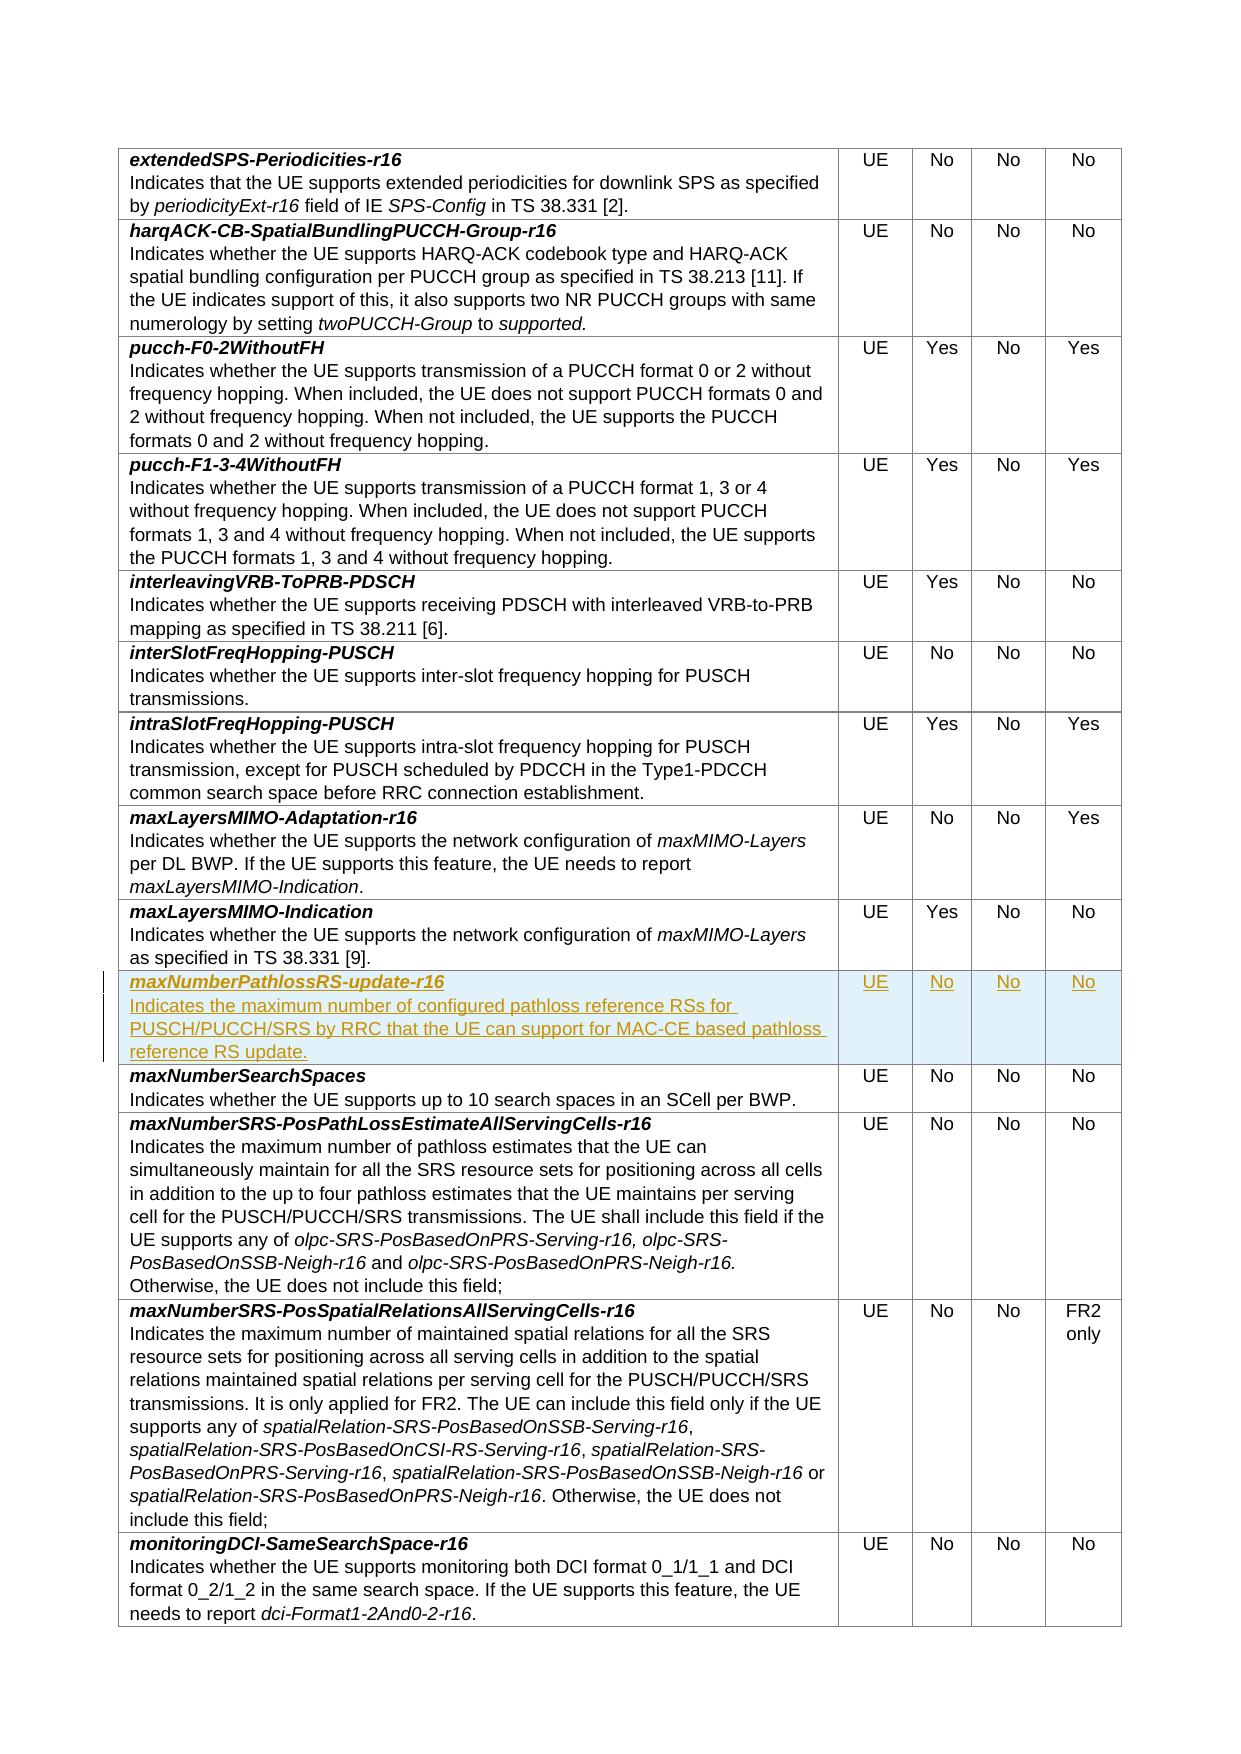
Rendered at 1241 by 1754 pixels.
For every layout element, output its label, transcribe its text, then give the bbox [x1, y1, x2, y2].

table_cell No [972, 1113, 1045, 1298]
table_cell intraSlotFreqHopping-PUSCH Indicates whether the UE supports intra-slot frequency hopping for PUSCH transmission, except for PUSCH scheduled by PDCCH in the Type1-PDCCH common search space before RRC connection establishment. [119, 713, 838, 805]
table_cell UE [839, 1113, 912, 1298]
table_cell monitoringDCI-SameSearchSpace-r16 Indicates whether the UE supports monitoring both DCI format 0_1/1_1 and DCI format 0_2/1_2 in the same search space. If the UE supports this feature, the UE needs to report dci-Format1-2And0-2-r16. [119, 1533, 838, 1626]
table_cell No [972, 1065, 1045, 1112]
table_cell No [1046, 642, 1121, 711]
table_cell UE [839, 1533, 912, 1626]
table_cell maxLayersMIMO-Adaptation-r16 Indicates whether the UE supports the network configuration of maxMIMO-Layers per DL BWP. If the UE supports this feature, the UE needs to report maxLayersMIMO-Indication. [119, 806, 838, 899]
table_cell UE [839, 806, 912, 899]
table_cell No [1046, 149, 1121, 218]
table_cell UE [839, 454, 912, 570]
table_cell UE [839, 571, 912, 641]
table_cell No [972, 806, 1045, 899]
table_cell Yes [1046, 337, 1121, 453]
table_cell pucch-F1-3-4WithoutFH Indicates whether the UE supports transmission of a PUCCH format 1, 3 or 4 without frequency hopping. When included, the UE does not support PUCCH formats 1, 3 and 4 without frequency hopping. When not included, the UE supports the PUCCH formats 1, 3 and 4 without frequency hopping. [119, 454, 838, 570]
table_cell No [972, 571, 1045, 641]
table_cell FR2 only [1046, 1300, 1121, 1532]
table_cell UE [839, 1300, 912, 1532]
table_cell No [972, 900, 1045, 970]
table_cell maxNumberSRS-PosPathLossEstimateAllServingCells-r16 Indicates the maximum number of pathloss estimates that the UE can simultaneously maintain for all the SRS resource sets for positioning across all cells in addition to the up to four pathloss estimates that the UE maintains per serving cell for the PUSCH/PUCCH/SRS transmissions. The UE shall include this field if the UE supports any of olpc-SRS-PosBasedOnPRS-Serving-r16, olpc-SRS-PosBasedOnSSB-Neigh-r16 and olpc-SRS-PosBasedOnPRS-Neigh-r16. Otherwise, the UE does not include this field; [119, 1113, 838, 1298]
table_cell Yes [913, 454, 971, 570]
table_cell maxNumberSearchSpaces Indicates whether the UE supports up to 10 search spaces in an SCell per BWP. [119, 1065, 838, 1112]
table_cell Yes [1046, 806, 1121, 899]
table_cell No [1046, 1533, 1121, 1626]
table_cell No [972, 1533, 1045, 1626]
table_cell No [1046, 1065, 1121, 1112]
table_cell No [1046, 571, 1121, 641]
table_cell UE [839, 642, 912, 711]
table_cell UE [839, 713, 912, 805]
table_cell No [1046, 220, 1121, 336]
table_cell interleavingVRB-ToPRB-PDSCH Indicates whether the UE supports receiving PDSCH with interleaved VRB-to-PRB mapping as specified in TS 38.211 [6]. [119, 571, 838, 641]
table_cell No [972, 220, 1045, 336]
table_cell pucch-F0-2WithoutFH Indicates whether the UE supports transmission of a PUCCH format 0 or 2 without frequency hopping. When included, the UE does not support PUCCH formats 0 and 2 without frequency hopping. When not included, the UE supports the PUCCH formats 0 and 2 without frequency hopping. [119, 337, 838, 453]
table_cell No [972, 337, 1045, 453]
table_cell No [1046, 900, 1121, 970]
table_cell No [972, 149, 1045, 218]
table_cell Yes [913, 900, 971, 970]
table_cell interSlotFreqHopping-PUSCH Indicates whether the UE supports inter-slot frequency hopping for PUSCH transmissions. [119, 642, 838, 711]
table_cell No [972, 1300, 1045, 1532]
table_cell maxNumberSRS-PosSpatialRelationsAllServingCells-r16 Indicates the maximum number of maintained spatial relations for all the SRS resource sets for positioning across all serving cells in addition to the spatial relations maintained spatial relations per serving cell for the PUSCH/PUCCH/SRS transmissions. It is only applied for FR2. The UE can include this field only if the UE supports any of spatialRelation-SRS-PosBasedOnSSB-Serving-r16, spatialRelation-SRS-PosBasedOnCSI-RS-Serving-r16, spatialRelation-SRS-PosBasedOnPRS-Serving-r16, spatialRelation-SRS-PosBasedOnSSB-Neigh-r16 or spatialRelation-SRS-PosBasedOnPRS-Neigh-r16. Otherwise, the UE does not include this field; [119, 1300, 838, 1532]
table_cell harqACK-CB-SpatialBundlingPUCCH-Group-r16 Indicates whether the UE supports HARQ-ACK codebook type and HARQ-ACK spatial bundling configuration per PUCCH group as specified in TS 38.213 [11]. If the UE indicates support of this, it also supports two NR PUCCH groups with same numerology by setting twoPUCCH-Group to supported. [119, 220, 838, 336]
table_cell No [913, 1113, 971, 1298]
table_cell No [1046, 1113, 1121, 1298]
table_cell No [913, 220, 971, 336]
table_cell No [913, 149, 971, 218]
table_cell Yes [1046, 454, 1121, 570]
table_cell No [913, 1533, 971, 1626]
table_cell UE [839, 220, 912, 336]
table_cell extendedSPS-Periodicities-r16 Indicates that the UE supports extended periodicities for downlink SPS as specified by periodicityExt-r16 field of IE SPS-Config in TS 38.331 [2]. [119, 149, 838, 218]
table_cell UE [839, 337, 912, 453]
table_cell No [913, 642, 971, 711]
table_cell UE [839, 149, 912, 218]
table_cell No [972, 642, 1045, 711]
table_cell No [972, 713, 1045, 805]
table_cell No [913, 1300, 971, 1532]
table_cell No [913, 806, 971, 899]
table_cell Yes [1046, 713, 1121, 805]
table_cell UE [839, 900, 912, 970]
table_cell maxLayersMIMO-Indication Indicates whether the UE supports the network configuration of maxMIMO-Layers as specified in TS 38.331 [9]. [119, 900, 838, 970]
table_cell Yes [913, 337, 971, 453]
table_cell No [913, 1065, 971, 1112]
table_cell UE [839, 1065, 912, 1112]
table_cell Yes [913, 713, 971, 805]
table_cell Yes [913, 571, 971, 641]
table_cell No [972, 454, 1045, 570]
